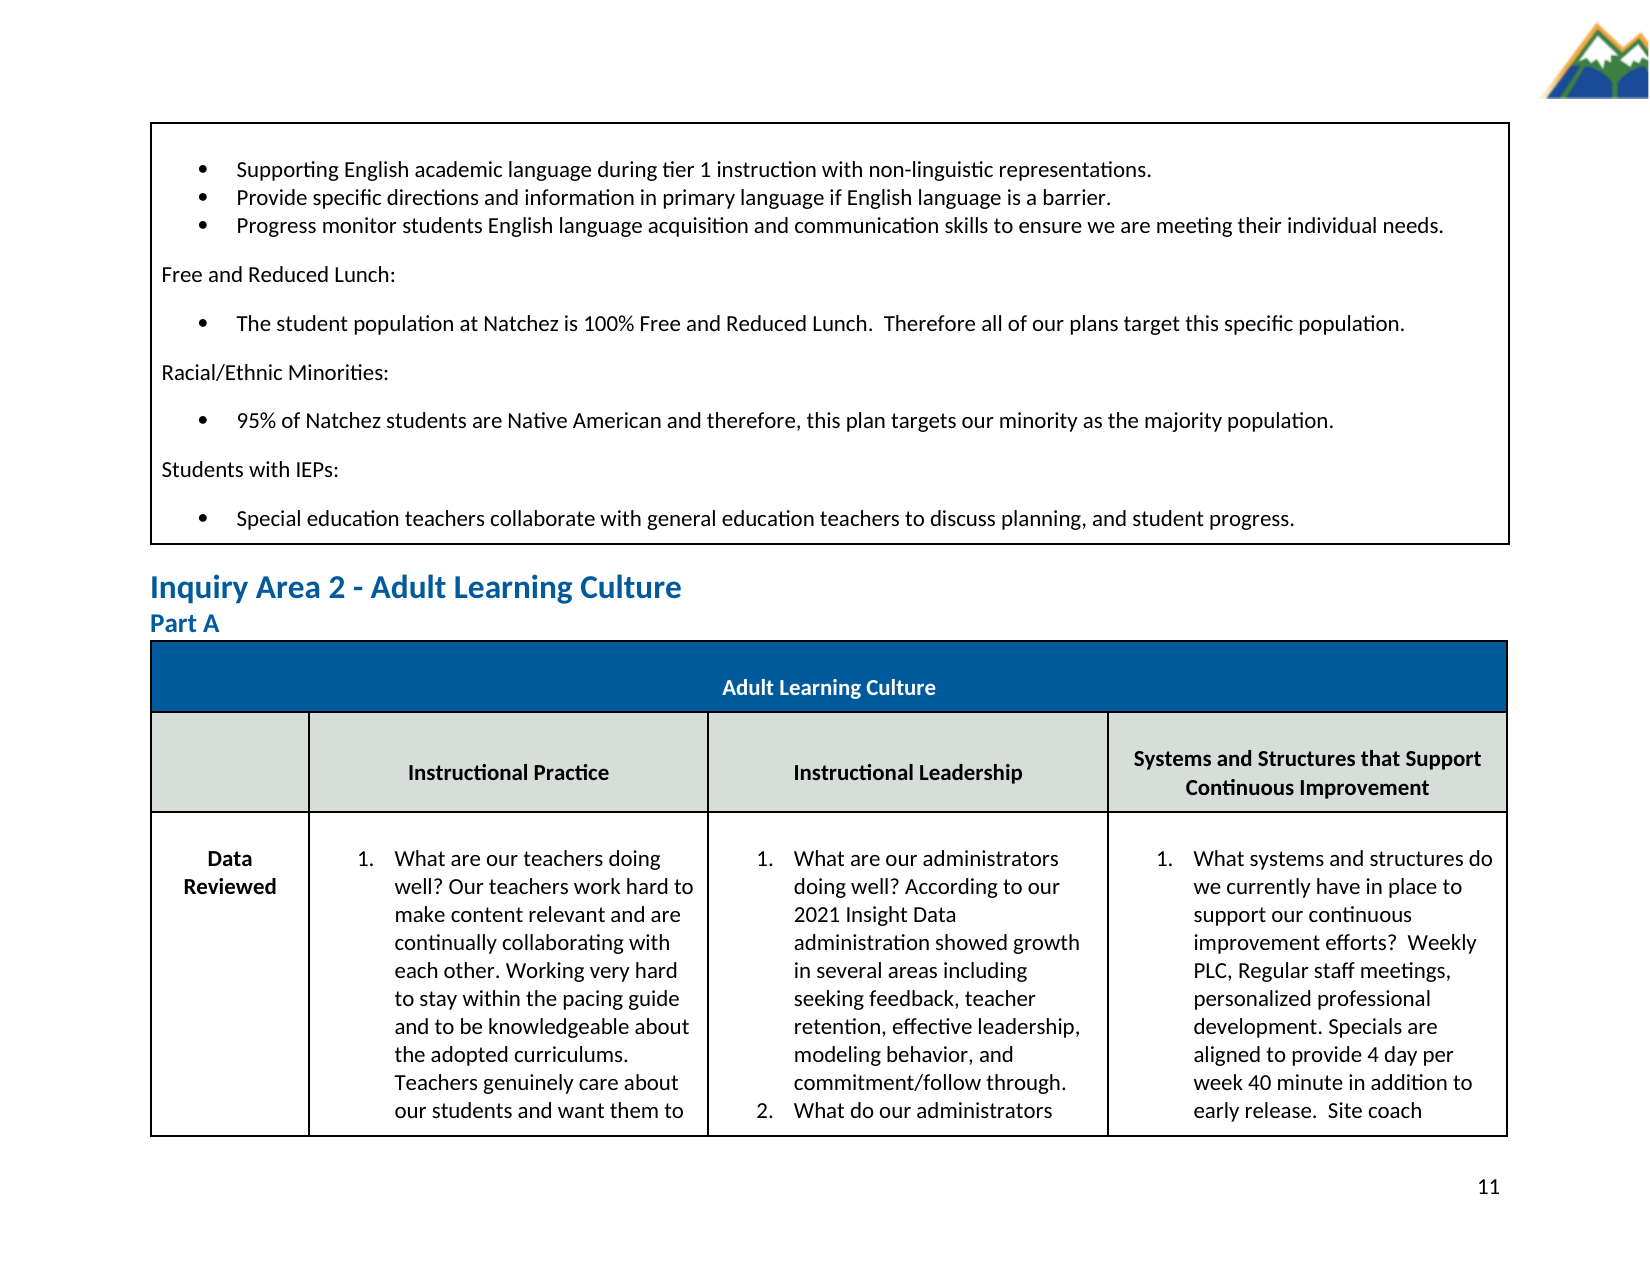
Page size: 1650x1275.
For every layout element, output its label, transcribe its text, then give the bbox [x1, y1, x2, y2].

table_cell Instructional Practice [310, 713, 707, 811]
table_cell [152, 713, 308, 811]
table_cell Instructional Leadership [709, 713, 1107, 811]
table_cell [1109, 813, 1506, 1135]
subtitle Inquiry Area 2 - Adult Learning Culture [150, 566, 1500, 606]
picture [1537, 7, 1649, 99]
table_cell Data Reviewed [152, 813, 308, 1135]
table_cell Systems and Structures that Support Continuous Improvement [1109, 713, 1506, 811]
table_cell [310, 813, 707, 1135]
table_header Adult Learning Culture [152, 642, 1506, 711]
subtitle Part A [150, 606, 1500, 639]
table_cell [709, 813, 1107, 1135]
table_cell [152, 124, 1508, 543]
